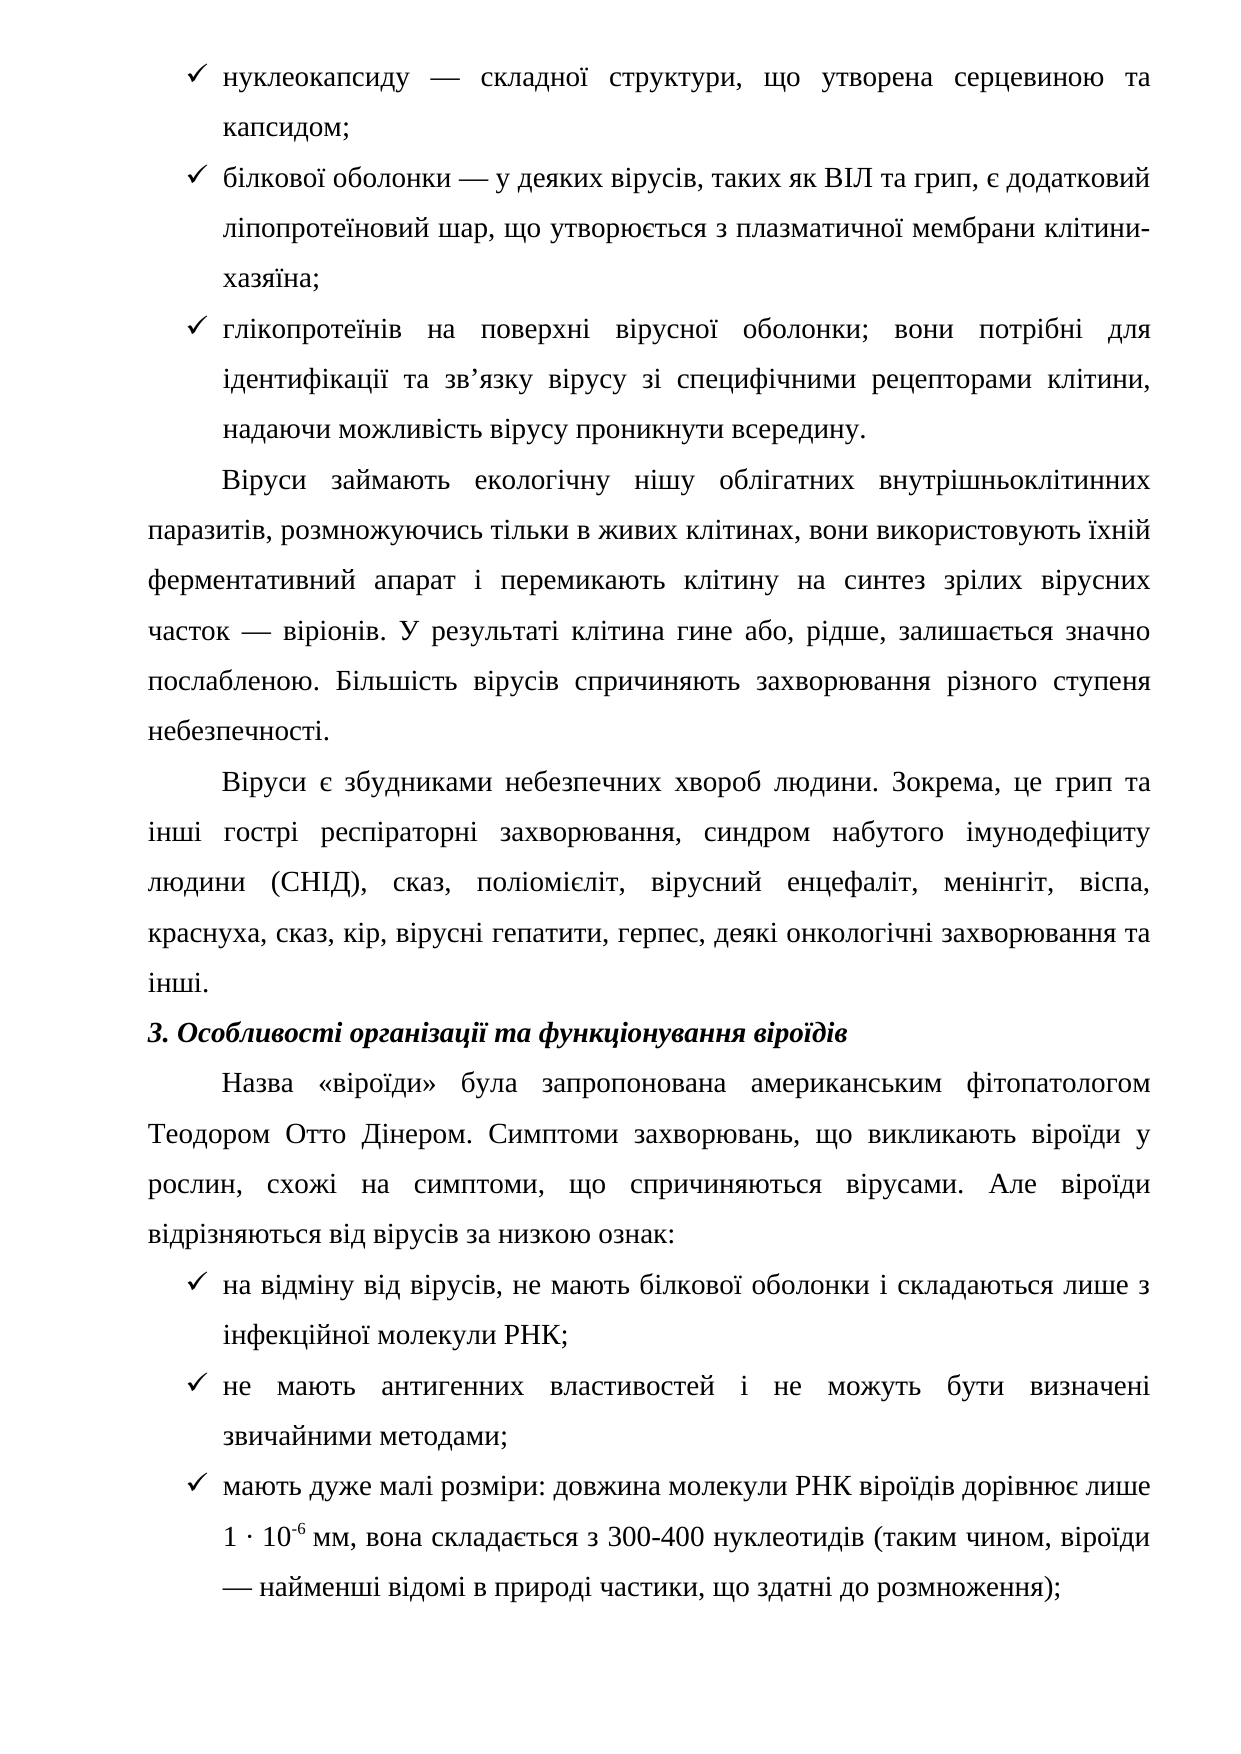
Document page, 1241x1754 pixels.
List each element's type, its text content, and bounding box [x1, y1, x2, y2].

list нуклеокапсиду — складної структури, що утворена серцевиною та капсидом; [185, 59, 1152, 143]
list мають дуже малі розміри: довжина молекули РНК віроїдів дорівнює лише 1 ∙ 10-6 мм, вона складається з 300-400 нуклеотидів (таким чином, віроїди — найменші відомі в природі частики, що здатні до розмноження); [185, 1468, 1152, 1603]
text 3. Особливості організації та функціонування віроїдів [148, 1015, 1152, 1049]
list глікопротеїнів на поверхні вірусної оболонки; вони потрібні для ідентифікації та зв’язку вірусу зі специфічними рецепторами клітини, надаючи можливість вірусу проникнути всередину. [185, 311, 1152, 445]
list на відміну від вірусів, не мають білкової оболонки і складаються лише з інфекційної молекули РНК; [185, 1267, 1152, 1351]
list не мають антигенних властивостей і не можуть бути визначені звичайними методами; [185, 1368, 1152, 1452]
text Віруси займають екологічну нішу облігатних внутрішньоклітинних паразитів, розмножуючись тільки в живих клітинах, вони використовують їхній ферментативний апарат і перемикають клітину на синтез зрілих вірусних часток — віріонів. У результаті клітина гине або, рідше, залишається значно послабленою. Більшість вірусів спричиняють захворювання різного ступеня небезпечності. [148, 462, 1152, 747]
text Віруси є збудниками небезпечних хвороб людини. Зокрема, це грип та інші гострі респіраторні захворювання, синдром набутого імунодефіциту людини (СНІД), сказ, поліомієліт, вірусний енцефаліт, менінгіт, віспа, краснуха, сказ, кір, вірусні гепатити, герпес, деякі онкологічні захворювання та інші. [148, 764, 1152, 998]
list білкової оболонки — у деяких вірусів, таких як ВІЛ та грип, є додатковий ліпопротеїновий шар, що утворюється з плазматичної мембрани клітини-хазяїна; [185, 160, 1152, 294]
text Назва «віроїди» була запропонована американським фітопатологом Теодором Отто Дінером. Симптоми захворювань, що викликають віроїди у рослин, схожі на симптоми, що спричиняються вірусами. Але віроїди відрізняються від вірусів за низкою ознак: [148, 1066, 1152, 1250]
